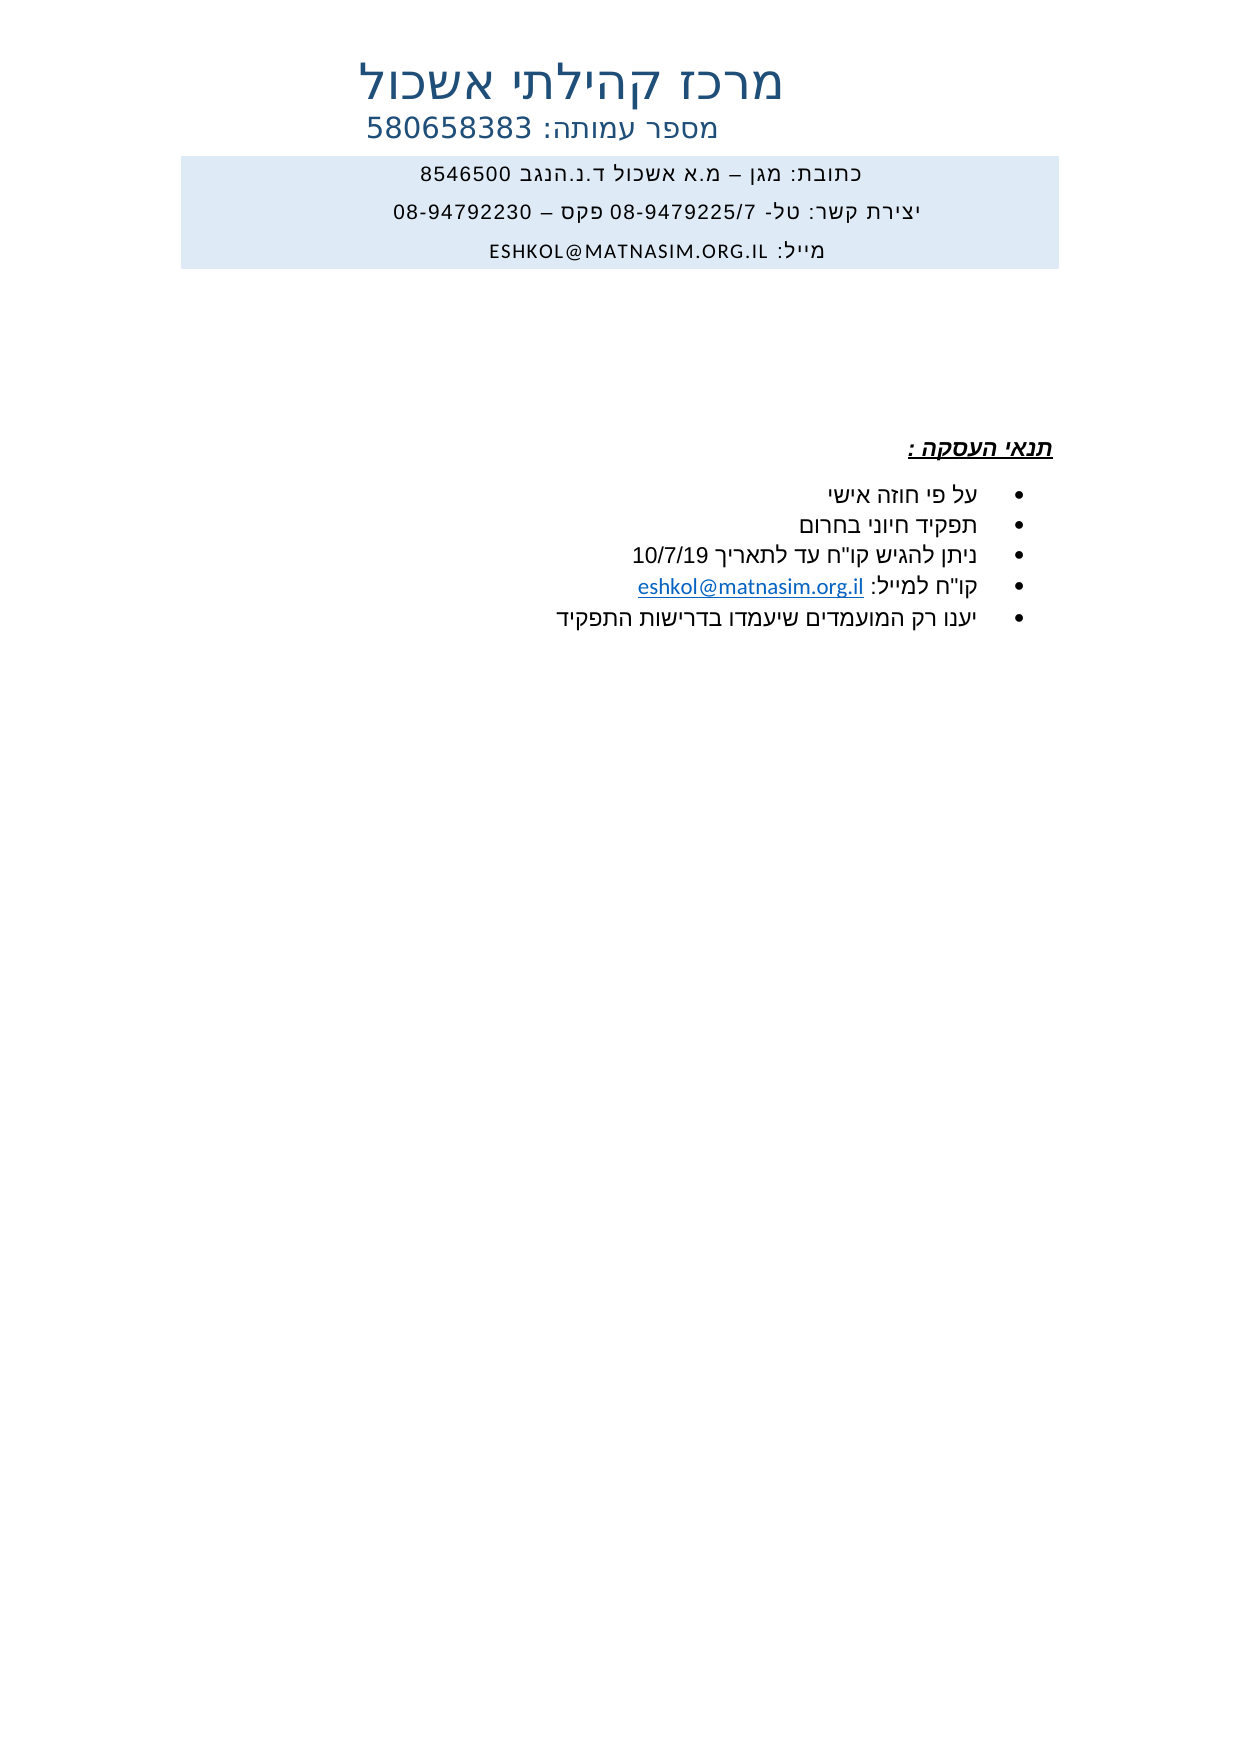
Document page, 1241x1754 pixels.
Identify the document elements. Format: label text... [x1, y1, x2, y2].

list תפקיד חיוני בחרום [187, 512, 1015, 538]
list קו"ח למייל: eshkol@matnasim.org.il [187, 572, 1015, 600]
list ניתן להגיש קו"ח עד לתאריך 10/7/19 [187, 542, 1015, 568]
list יענו רק המועמדים שיעמדו בדרישות התפקיד [187, 604, 1015, 631]
text תנאי העסקה : [187, 434, 1053, 461]
list על פי חוזה אישי [187, 482, 1015, 508]
